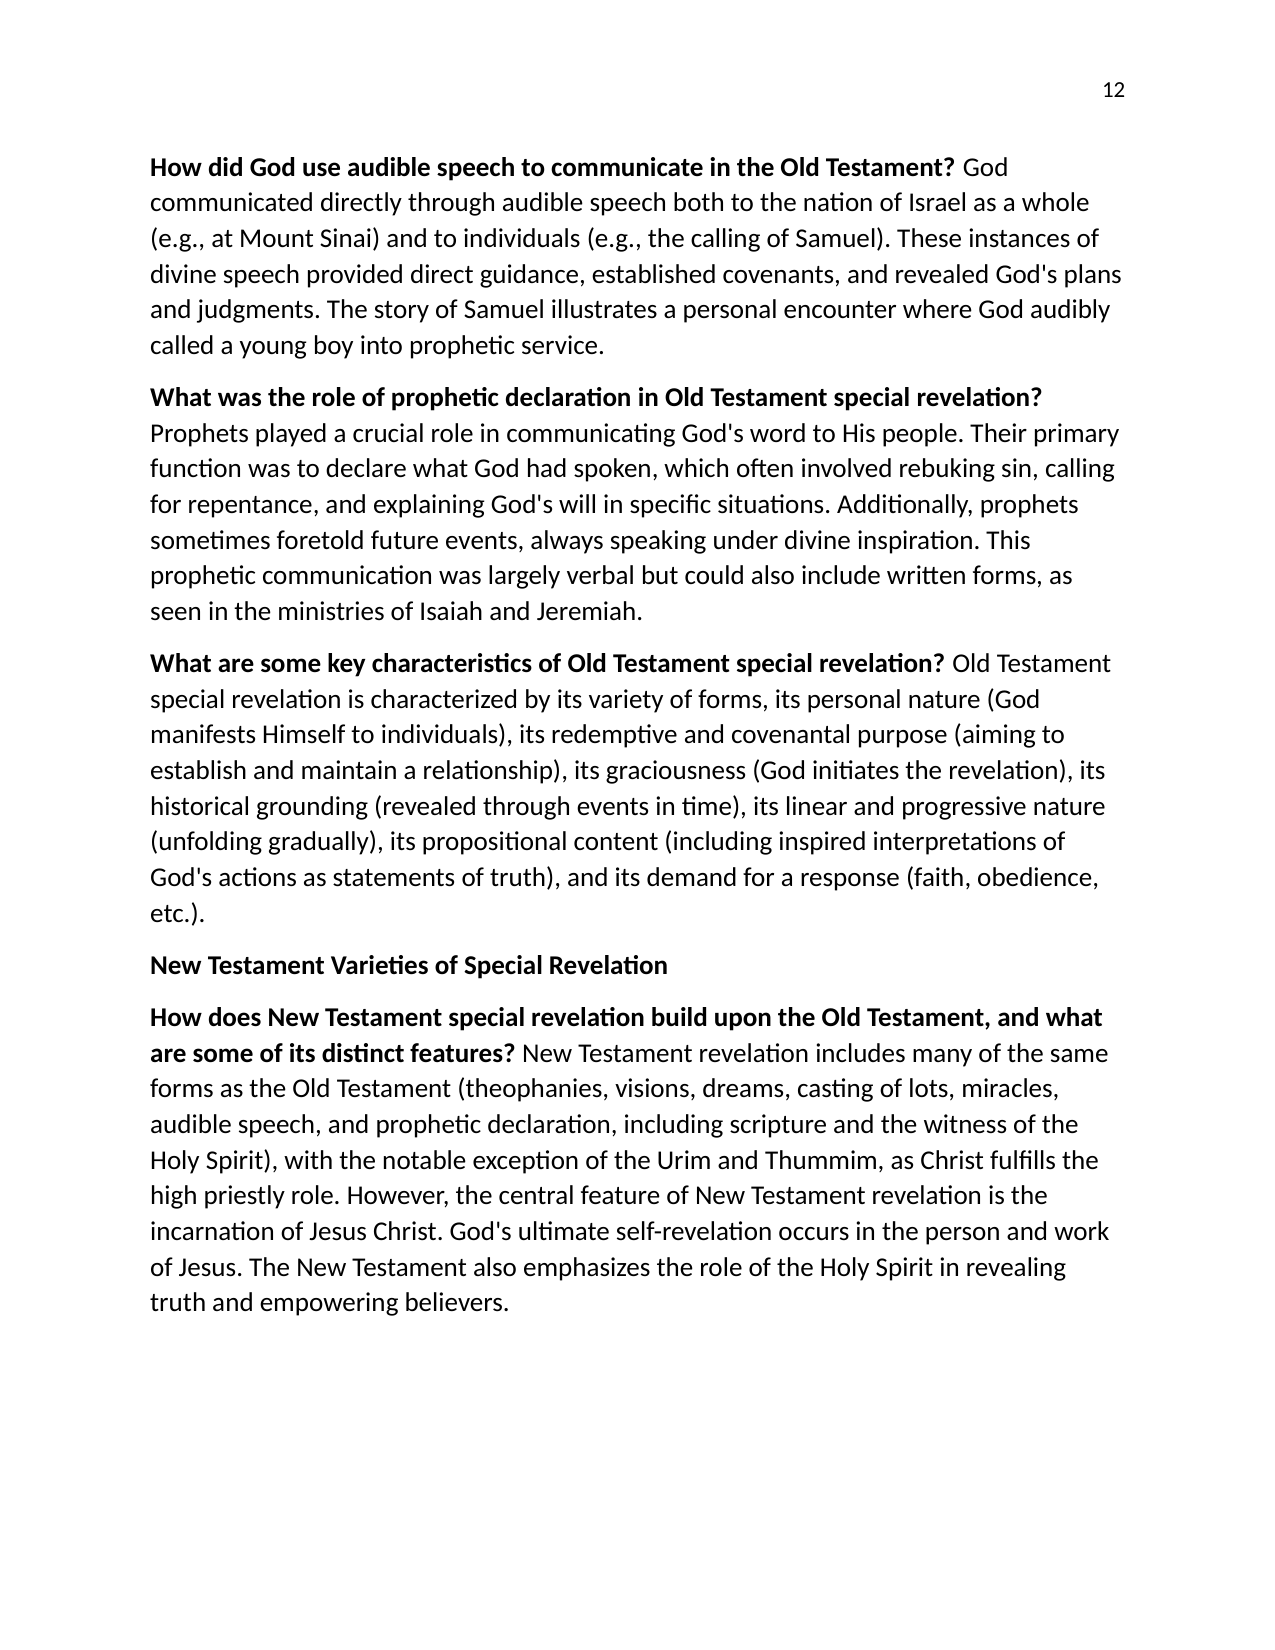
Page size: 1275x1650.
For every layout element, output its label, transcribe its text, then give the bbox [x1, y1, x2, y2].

text What are some key characteristics of Old Testament special revelation? Old Testament special revelation is characterized by its variety of forms, its personal nature (God manifests Himself to individuals), its redemptive and covenantal purpose (aiming to establish and maintain a relationship), its graciousness (God initiates the revelation), its historical grounding (revealed through events in time), its linear and progressive nature (unfolding gradually), its propositional content (including inspired interpretations of God's actions as statements of truth), and its demand for a response (faith, obedience, etc.). [150, 646, 1125, 929]
text How does New Testament special revelation build upon the Old Testament, and what are some of its distinct features? New Testament revelation includes many of the same forms as the Old Testament (theophanies, visions, dreams, casting of lots, miracles, audible speech, and prophetic declaration, including scripture and the witness of the Holy Spirit), with the notable exception of the Urim and Thummim, as Christ fulfills the high priestly role. However, the central feature of New Testament revelation is the incarnation of Jesus Christ. God's ultimate self-revelation occurs in the person and work of Jesus. The New Testament also emphasizes the role of the Holy Spirit in revealing truth and empowering believers. [150, 1000, 1125, 1318]
text New Testament Varieties of Special Revelation [150, 948, 1125, 981]
text How did God use audible speech to communicate in the Old Testament? God communicated directly through audible speech both to the nation of Israel as a whole (e.g., at Mount Sinai) and to individuals (e.g., the calling of Samuel). These instances of divine speech provided direct guidance, established covenants, and revealed God's plans and judgments. The story of Samuel illustrates a personal encounter where God audibly called a young boy into prophetic service. [150, 150, 1125, 361]
text What was the role of prophetic declaration in Old Testament special revelation? Prophets played a crucial role in communicating God's word to His people. Their primary function was to declare what God had spoken, which often involved rebuking sin, calling for repentance, and explaining God's will in specific situations. Additionally, prophets sometimes foretold future events, always speaking under divine inspiration. This prophetic communication was largely verbal but could also include written forms, as seen in the ministries of Isaiah and Jeremiah. [150, 380, 1125, 627]
